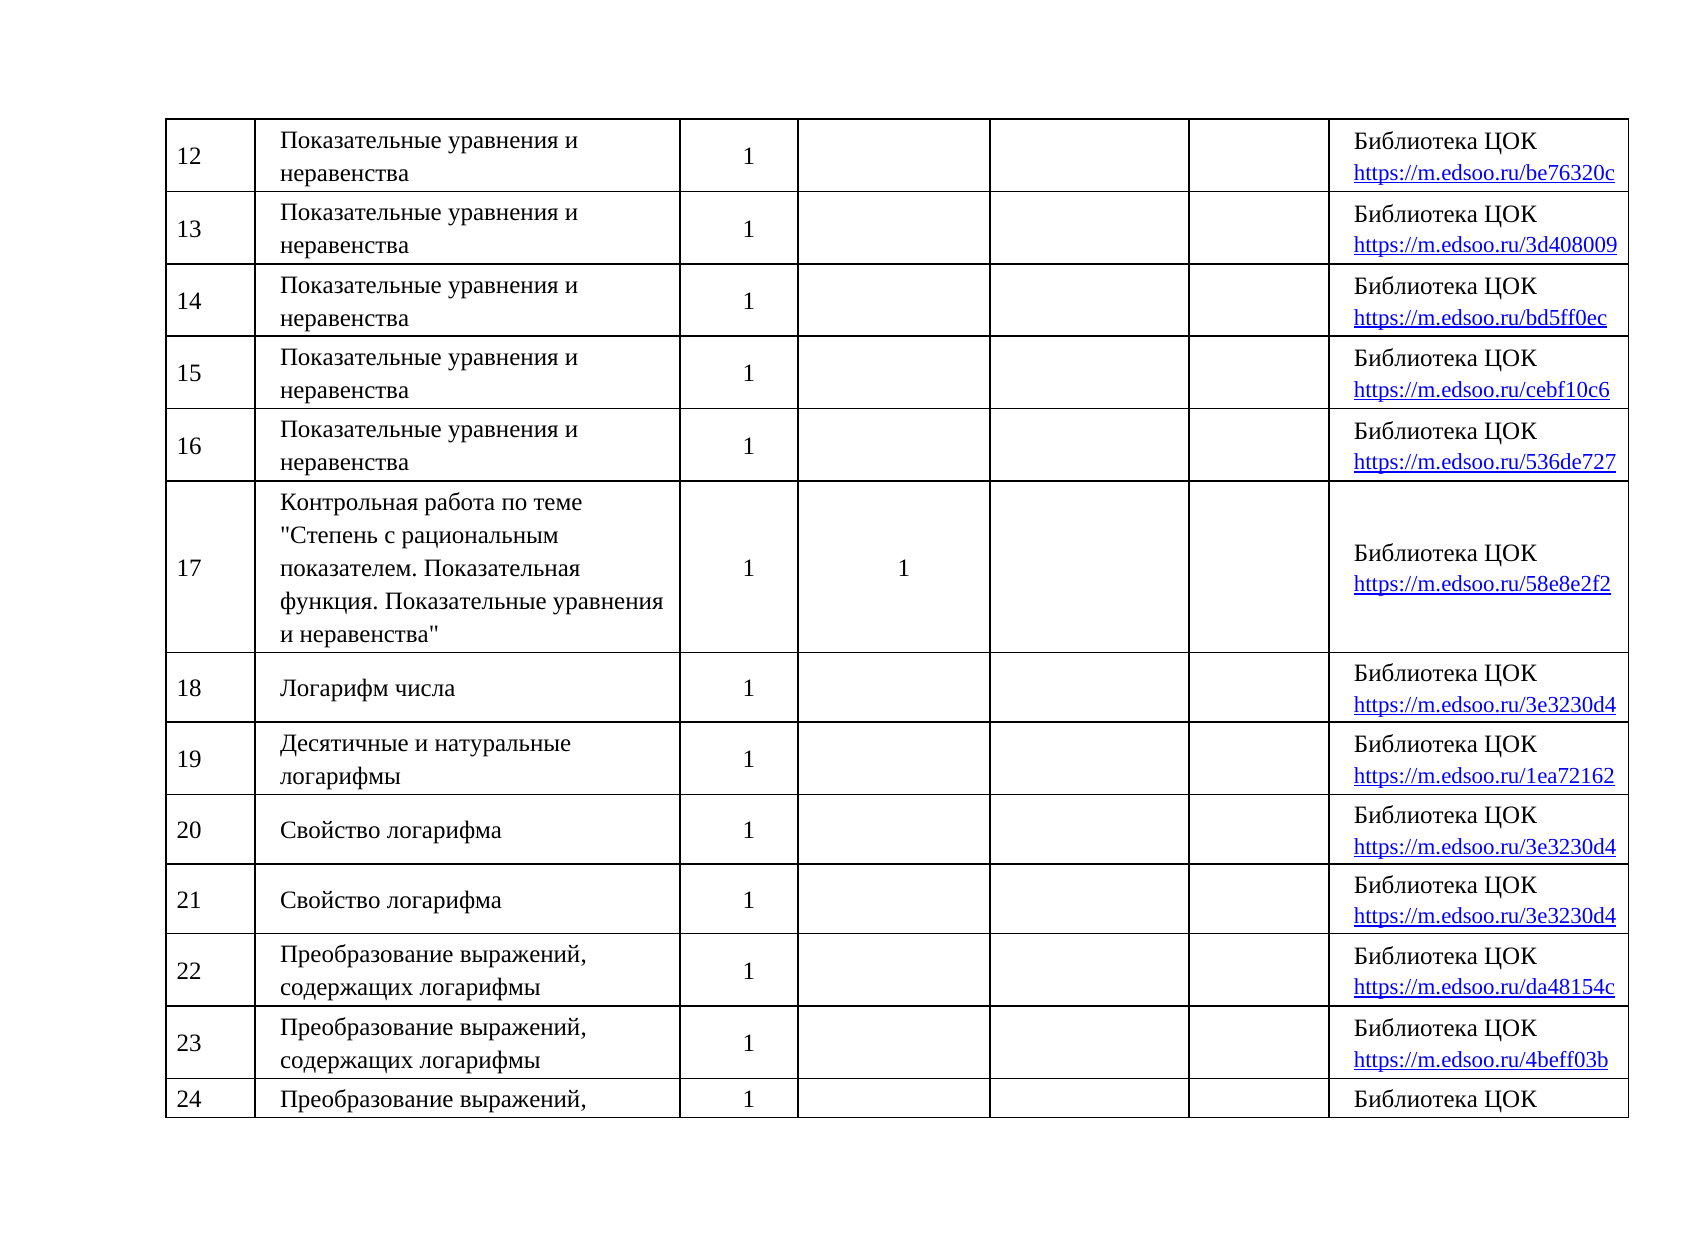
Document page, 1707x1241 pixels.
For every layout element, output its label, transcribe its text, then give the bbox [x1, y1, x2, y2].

table_cell [991, 934, 1188, 1005]
table_cell [1190, 337, 1328, 408]
table_cell [991, 865, 1188, 933]
table_cell [1190, 482, 1328, 652]
table_cell Показательные уравнения и неравенства [256, 409, 679, 480]
table_cell [991, 120, 1188, 191]
table_cell Показательные уравнения и неравенства [256, 192, 679, 263]
table_cell Свойство логарифма [256, 865, 679, 933]
table_cell Показательные уравнения и неравенства [256, 120, 679, 191]
table_cell [991, 409, 1188, 480]
table_cell [1190, 265, 1328, 335]
table_cell [991, 1007, 1188, 1077]
table_cell Показательные уравнения и неравенства [256, 337, 679, 408]
table_cell 1 [681, 1007, 797, 1077]
table_cell [799, 337, 989, 408]
table_cell [1190, 795, 1328, 863]
table_cell Библиотека ЦОК https://m.edsoo.ru/da48154c [1330, 934, 1628, 1005]
table_cell [991, 265, 1188, 335]
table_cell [256, 1079, 679, 1117]
table_cell Библиотека ЦОК https://m.edsoo.ru/cebf10c6 [1330, 337, 1628, 408]
table_cell 23 [167, 1007, 254, 1077]
table_cell 1 [681, 723, 797, 793]
table_cell 1 [681, 337, 797, 408]
table_cell Десятичные и натуральные логарифмы [256, 723, 679, 793]
table_cell Библиотека ЦОК https://m.edsoo.ru/be76320c [1330, 120, 1628, 191]
table_cell Библиотека ЦОК https://m.edsoo.ru/58e8e2f2 [1330, 482, 1628, 652]
table_cell Библиотека ЦОК https://m.edsoo.ru/bd5ff0ec [1330, 265, 1628, 335]
table_cell Библиотека ЦОК https://m.edsoo.ru/3e3230d4 [1330, 653, 1628, 721]
table_cell [991, 653, 1188, 721]
table_cell 16 [167, 409, 254, 480]
table_cell 13 [167, 192, 254, 263]
table_cell [991, 192, 1188, 263]
table_cell 14 [167, 265, 254, 335]
table_cell [1190, 120, 1328, 191]
table_cell [1190, 1079, 1328, 1117]
table_cell 1 [681, 409, 797, 480]
table_cell 1 [681, 865, 797, 933]
table_cell 1 [681, 192, 797, 263]
table_cell 20 [167, 795, 254, 863]
table_cell [799, 192, 989, 263]
table_cell [799, 409, 989, 480]
table_cell 18 [167, 653, 254, 721]
table_cell 19 [167, 723, 254, 793]
table_cell [799, 934, 989, 1005]
table_cell [991, 1079, 1188, 1117]
table_cell 15 [167, 337, 254, 408]
table_cell [799, 653, 989, 721]
table_cell 24 [167, 1079, 254, 1117]
table_cell [799, 795, 989, 863]
table_cell Логарифм числа [256, 653, 679, 721]
table_cell [991, 337, 1188, 408]
table_cell [1190, 934, 1328, 1005]
table_cell Библиотека ЦОК https://m.edsoo.ru/3e3230d4 [1330, 865, 1628, 933]
table_cell [1190, 409, 1328, 480]
table_cell [799, 1007, 989, 1077]
table_cell [1190, 192, 1328, 263]
table_cell [1190, 1007, 1328, 1077]
table_cell Библиотека ЦОК https://m.edsoo.ru/1ea72162 [1330, 723, 1628, 793]
table_cell 1 [681, 795, 797, 863]
table_cell Преобразование выражений, содержащих логарифмы [256, 934, 679, 1005]
table_cell [1190, 723, 1328, 793]
table_cell [799, 265, 989, 335]
table_cell [1190, 865, 1328, 933]
table_cell 1 [681, 265, 797, 335]
table_cell [799, 723, 989, 793]
table_cell [991, 482, 1188, 652]
table_cell 1 [681, 653, 797, 721]
table_cell 12 [167, 120, 254, 191]
table_cell 1 [681, 482, 797, 652]
table_cell 1 [681, 120, 797, 191]
table_cell 17 [167, 482, 254, 652]
table_cell [991, 795, 1188, 863]
table_cell [991, 723, 1188, 793]
table_cell Библиотека ЦОК https://m.edsoo.ru/536de727 [1330, 409, 1628, 480]
table_cell Показательные уравнения и неравенства [256, 265, 679, 335]
table_cell [799, 1079, 989, 1117]
table_cell 22 [167, 934, 254, 1005]
table_cell Библиотека ЦОК https://m.edsoo.ru/4beff03b [1330, 1007, 1628, 1077]
table_cell Библиотека ЦОК https://m.edsoo.ru/3d408009 [1330, 192, 1628, 263]
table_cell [256, 1007, 679, 1077]
table_cell Контрольная работа по теме "Степень с рациональным показателем. Показательная функция. Показательные уравнения и неравенства" [256, 482, 679, 652]
table_cell [1190, 653, 1328, 721]
table_cell [799, 120, 989, 191]
table_cell 1 [799, 482, 989, 652]
table_cell Библиотека ЦОК https://m.edsoo.ru/3e3230d4 [1330, 795, 1628, 863]
table_cell 1 [681, 1079, 797, 1117]
table_cell 1 [681, 934, 797, 1005]
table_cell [1330, 1079, 1628, 1117]
table_cell 21 [167, 865, 254, 933]
table_cell Свойство логарифма [256, 795, 679, 863]
table_cell [799, 865, 989, 933]
